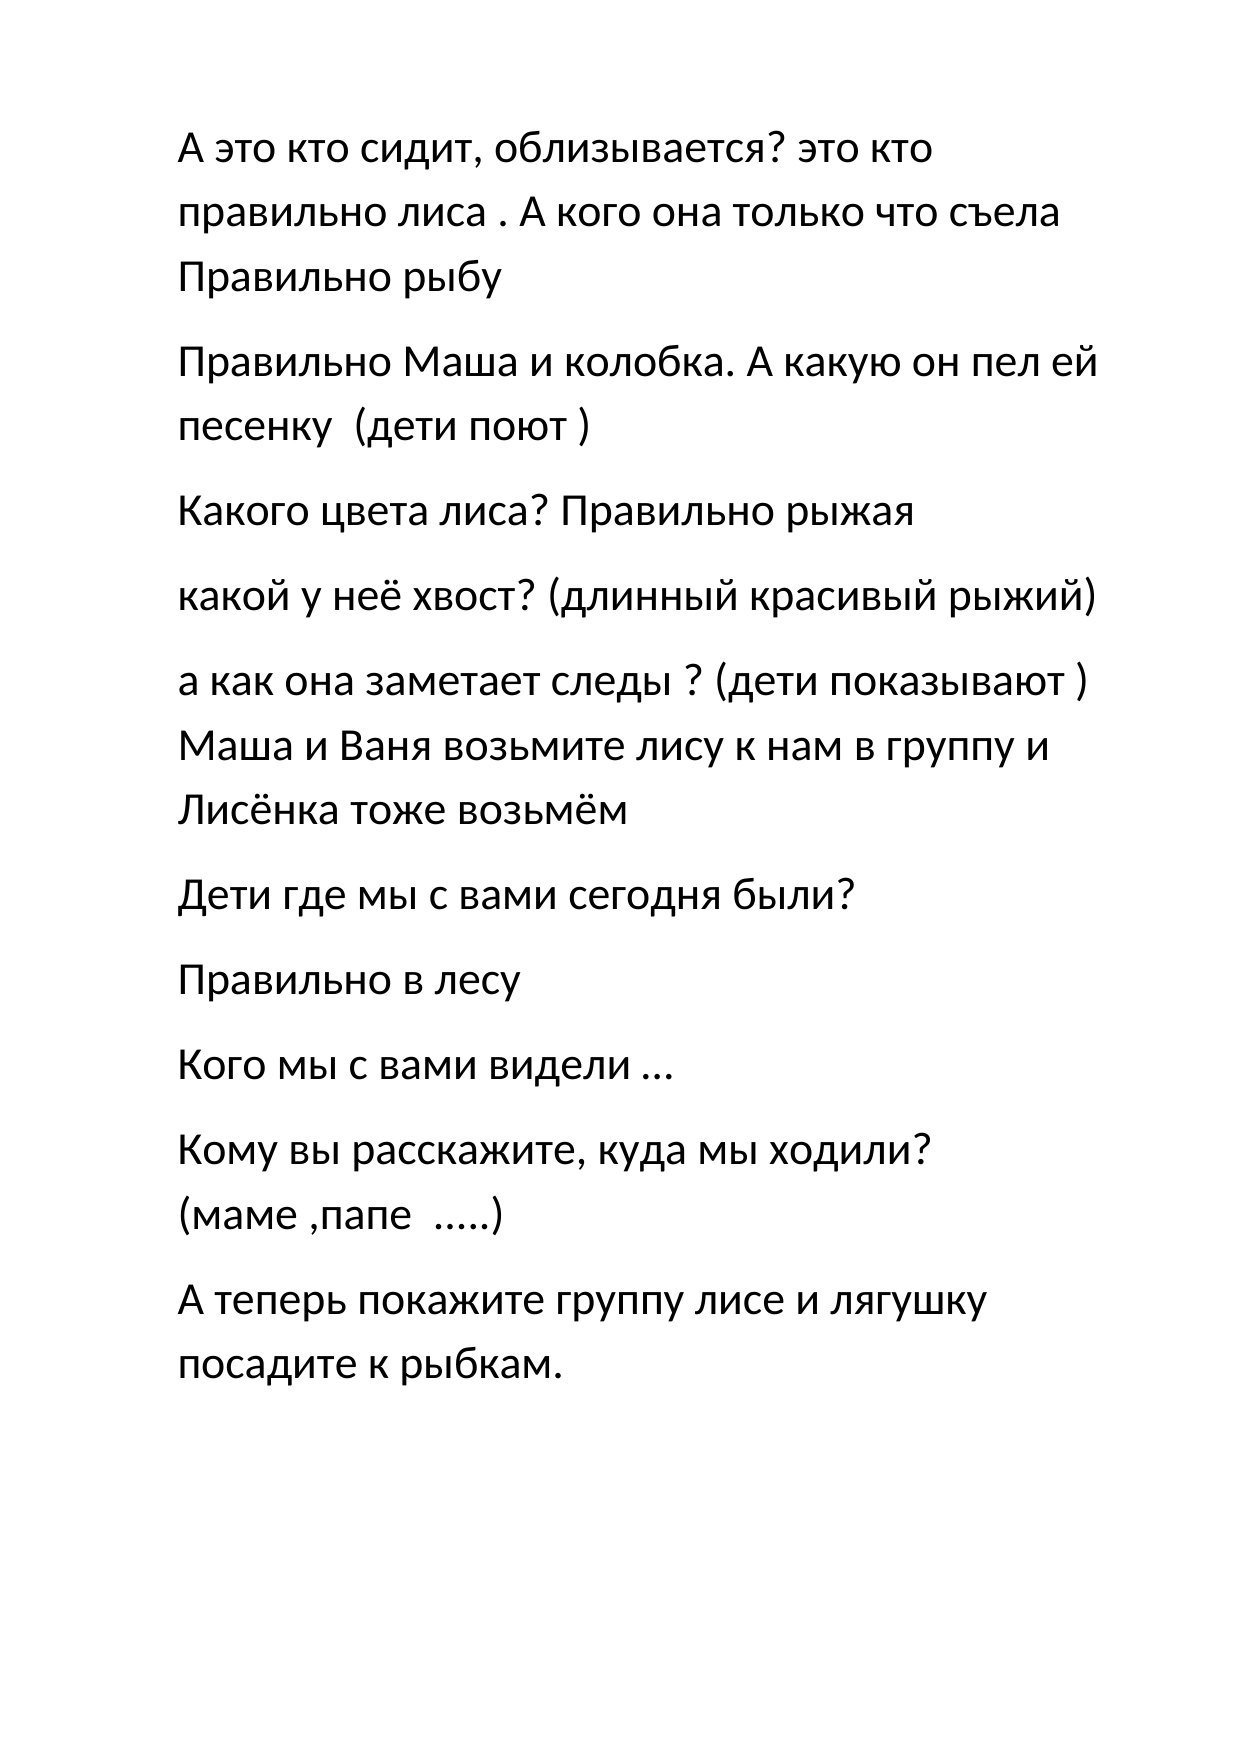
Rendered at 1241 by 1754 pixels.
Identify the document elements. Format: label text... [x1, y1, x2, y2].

text А теперь покажите группу лисе и лягушку посадите к рыбкам. [177, 1270, 1152, 1390]
text Кого мы с вами видели … [177, 1035, 1152, 1091]
text Кому вы расскажите, куда мы ходили? (маме ,папе .....) [177, 1120, 1152, 1241]
text Дети где мы с вами сегодня были? [177, 865, 1152, 921]
text какой у неё хвост? (длинный красивый рыжий) [177, 566, 1152, 622]
text Правильно Маша и колобка. А какую он пел ей песенку (дети поют ) [177, 332, 1152, 452]
text Какого цвета лиса? Правильно рыжая [177, 481, 1152, 537]
text А это кто сидит, облизывается? это кто правильно лиса . А кого она только что съела Правильно рыбу [177, 118, 1152, 303]
text а как она заметает следы ? (дети показывают ) Маша и Ваня возьмите лису к нам в группу и Лисёнка тоже возьмём [177, 651, 1152, 836]
text Правильно в лесу [177, 950, 1152, 1006]
